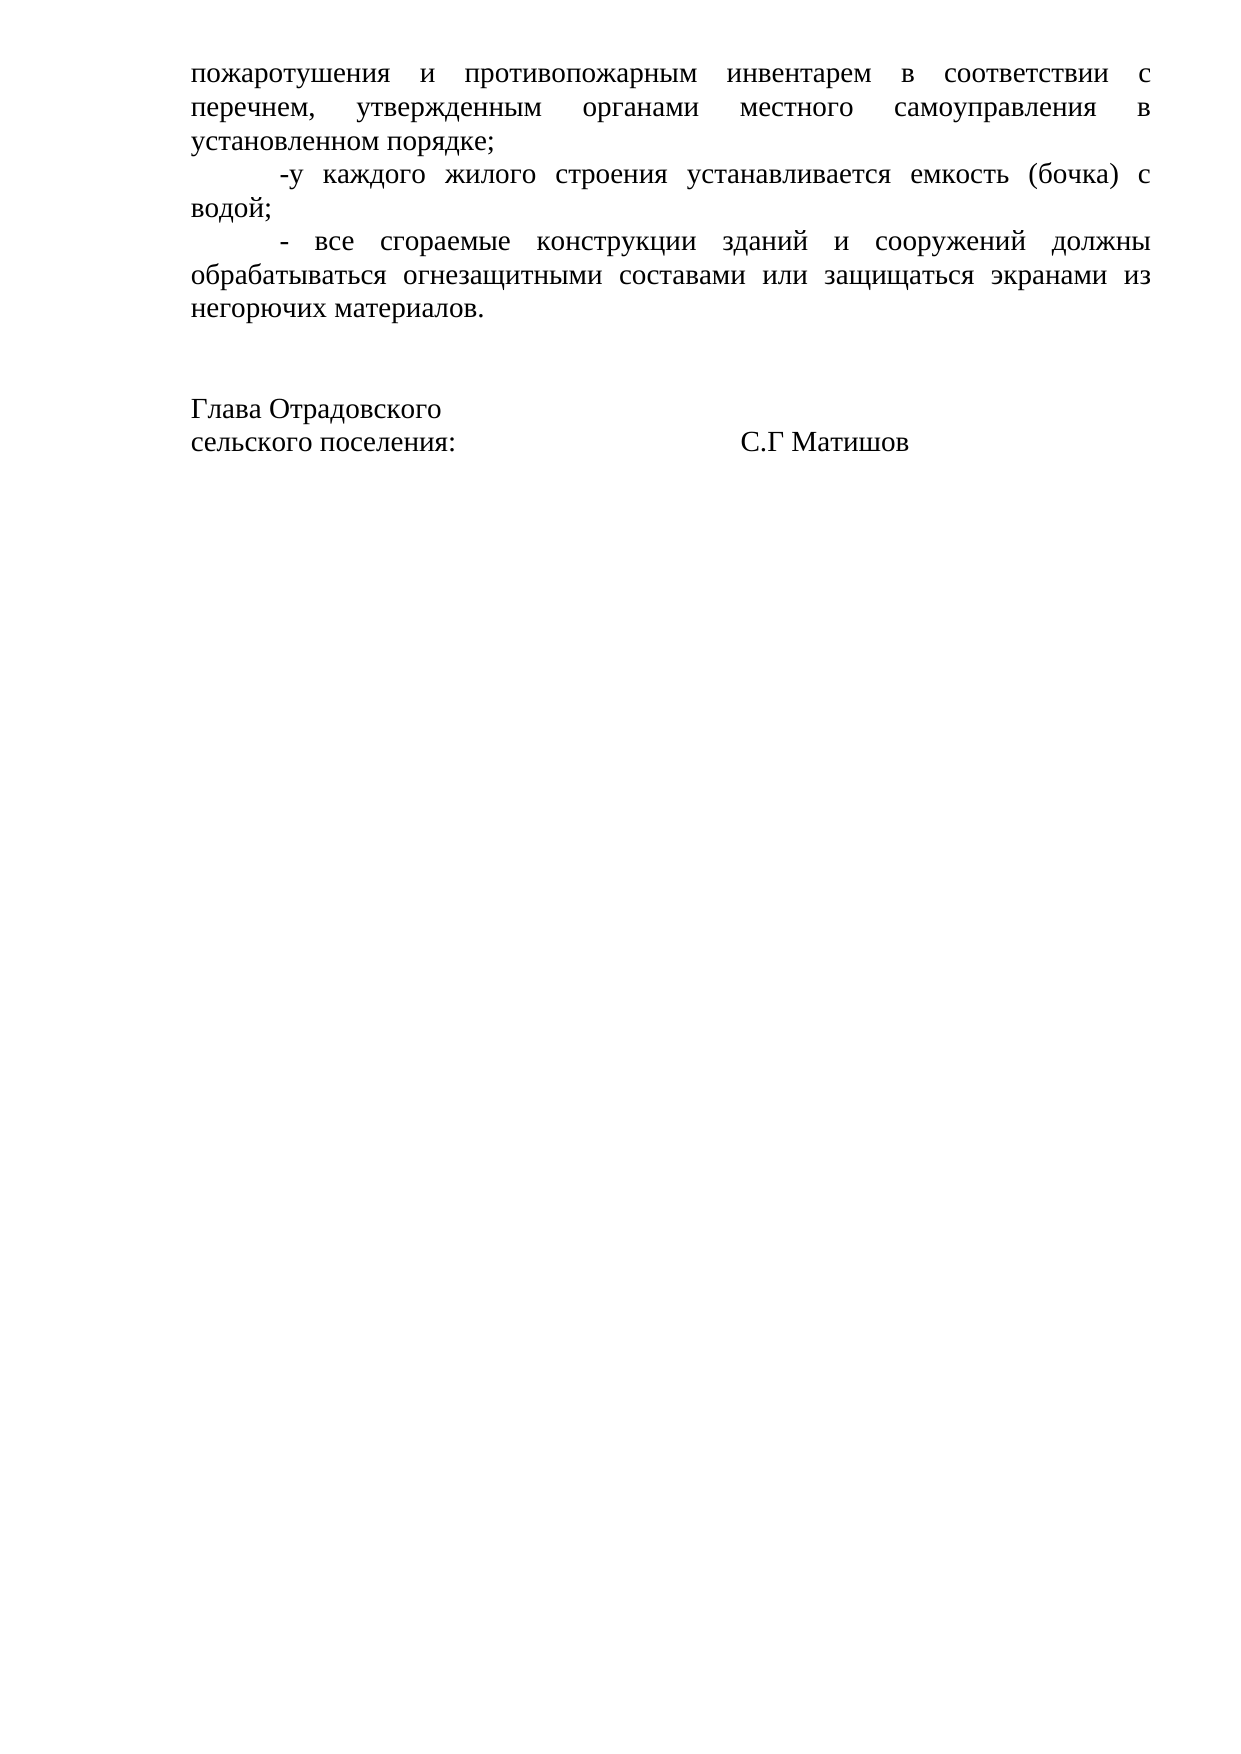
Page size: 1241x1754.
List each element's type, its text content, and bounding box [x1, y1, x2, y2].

text Глава Отрадовского [191, 391, 1152, 424]
list - все сгораемые конструкции зданий и сооружений должны обрабатываться огнезащитными составами или защищаться экранами из негорючих материалов. [191, 223, 1152, 324]
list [191, 56, 1152, 156]
text сельского поселения: С.Г Матишов [191, 424, 1152, 458]
list -у каждого жилого строения устанавливается емкость (бочка) с водой; [191, 156, 1152, 223]
